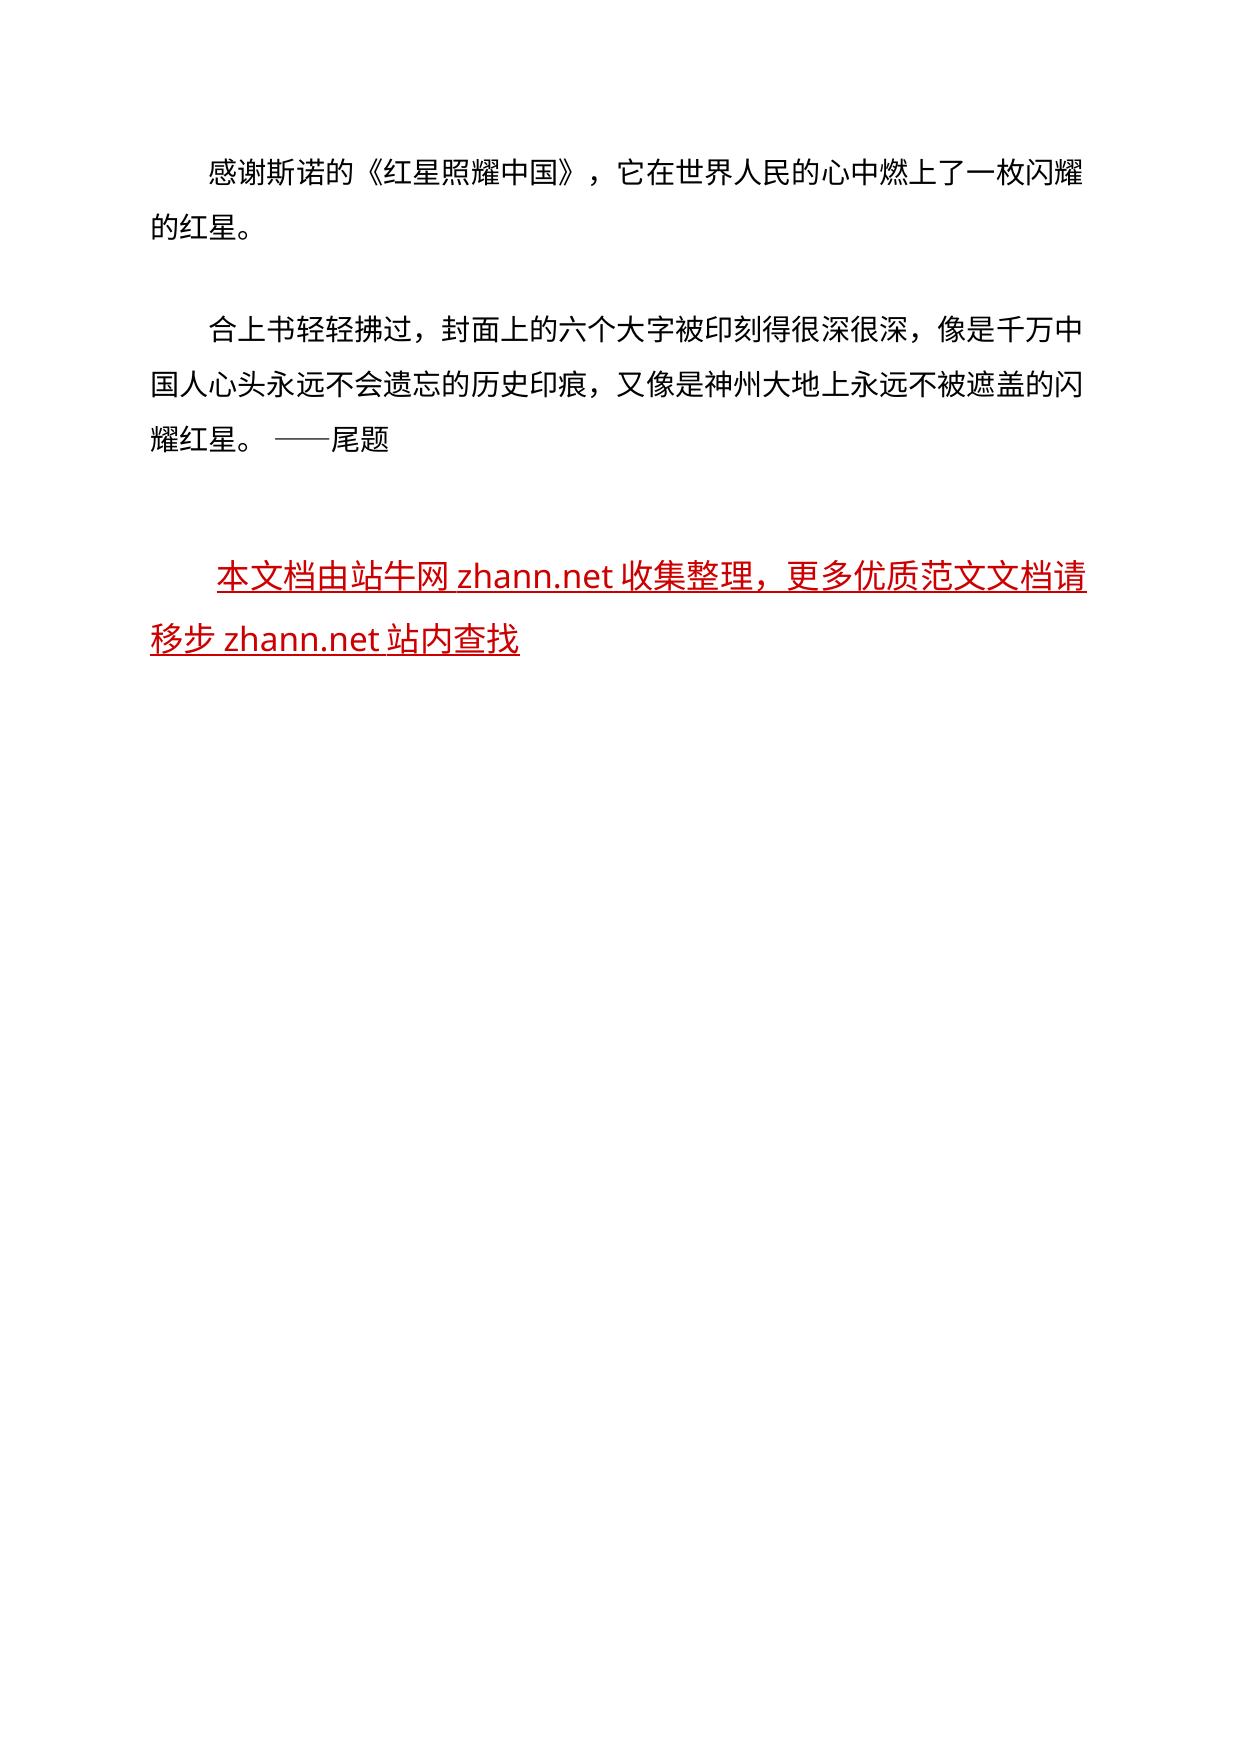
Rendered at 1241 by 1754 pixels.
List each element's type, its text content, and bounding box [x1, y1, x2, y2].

text 本文档由站牛网zhann.net收集整理，更多优质范文文档请移步zhann.net站内查找 [150, 549, 1090, 661]
text 感谢斯诺的《红星照耀中国》，它在世界人民的心中燃上了一枚闪耀的红星。 [150, 150, 1090, 247]
text 合上书轻轻拂过，封面上的六个大字被印刻得很深很深，像是千万中国人心头永远不会遗忘的历史印痕，又像是神州大地上永远不被遮盖的闪耀红星。 ——尾题 [150, 307, 1090, 459]
